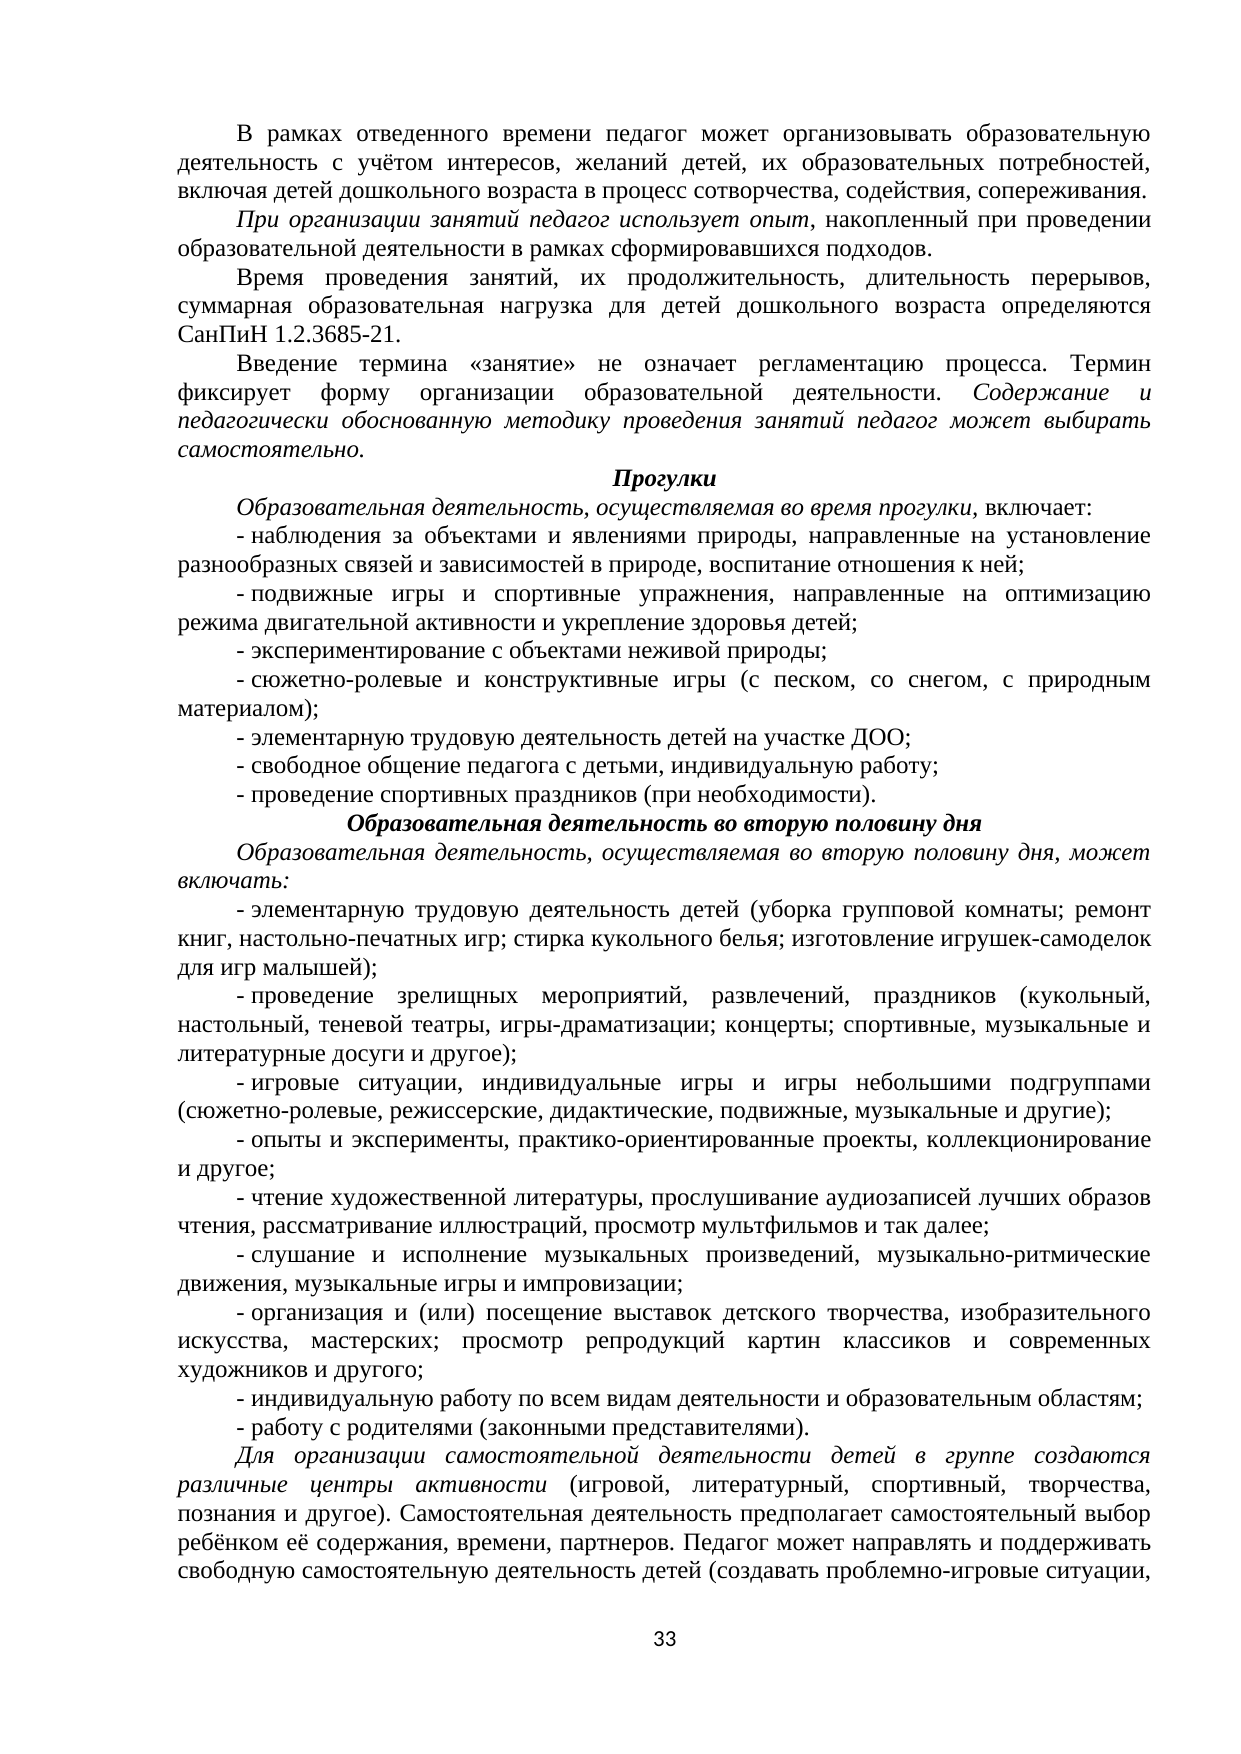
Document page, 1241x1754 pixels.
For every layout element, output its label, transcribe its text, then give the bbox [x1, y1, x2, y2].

text Введение термина «занятие» не означает регламентацию процесса. Термин фиксирует форму организации образовательной деятельности. Содержание и педагогически обоснованную методику проведения занятий педагог может выбирать самостоятельно. [177, 348, 1152, 463]
text - экспериментирование с объектами неживой природы; [177, 636, 1152, 664]
text - организация и (или) посещение выставок детского творчества, изобразительного искусства, мастерских; просмотр репродукций картин классиков и современных художников и другого; [177, 1297, 1152, 1383]
text Время проведения занятий, их продолжительность, длительность перерывов, суммарная образовательная нагрузка для детей дошкольного возраста определяются СанПиН 1.2.3685-21. [177, 262, 1152, 348]
text При организации занятий педагог использует опыт, накопленный при проведении образовательной деятельности в рамках сформировавшихся подходов. [177, 204, 1152, 262]
text - игровые ситуации, индивидуальные игры и игры небольшими подгруппами (сюжетно-ролевые, режиссерские, дидактические, подвижные, музыкальные и другие); [177, 1067, 1152, 1124]
text - элементарную трудовую деятельность детей (уборка групповой комнаты; ремонт книг, настольно-печатных игр; стирка кукольного белья; изготовление игрушек-самоделок для игр малышей); [177, 894, 1152, 981]
text Образовательная деятельность, осуществляемая во время прогулки, включает: [177, 492, 1152, 521]
text Образовательная деятельность во вторую половину дня [177, 808, 1152, 837]
text - слушание и исполнение музыкальных произведений, музыкально-ритмические движения, музыкальные игры и импровизации; [177, 1239, 1152, 1297]
text - работу с родителями (законными представителями). [177, 1412, 1152, 1441]
text - сюжетно-ролевые и конструктивные игры (с песком, со снегом, с природным материалом); [177, 664, 1152, 722]
text - свободное общение педагога с детьми, индивидуальную работу; [177, 751, 1152, 779]
text - наблюдения за объектами и явлениями природы, направленные на установление разнообразных связей и зависимостей в природе, воспитание отношения к ней; [177, 521, 1152, 578]
text - чтение художественной литературы, прослушивание аудиозаписей лучших образов чтения, рассматривание иллюстраций, просмотр мультфильмов и так далее; [177, 1182, 1152, 1239]
text - подвижные игры и спортивные упражнения, направленные на оптимизацию режима двигательной активности и укрепление здоровья детей; [177, 578, 1152, 636]
text - проведение спортивных праздников (при необходимости). [177, 779, 1152, 808]
text Прогулки [177, 463, 1152, 492]
text - индивидуальную работу по всем видам деятельности и образовательным областям; [177, 1383, 1152, 1412]
text - элементарную трудовую деятельность детей на участке ДОО; [177, 722, 1152, 751]
text Образовательная деятельность, осуществляемая во вторую половину дня, может включать: [177, 837, 1152, 894]
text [177, 1441, 1152, 1584]
text - проведение зрелищных мероприятий, развлечений, праздников (кукольный, настольный, теневой театры, игры-драматизации; концерты; спортивные, музыкальные и литературные досуги и другое); [177, 981, 1152, 1067]
text В рамках отведенного времени педагог может организовывать образовательную деятельность с учётом интересов, желаний детей, их образовательных потребностей, включая детей дошкольного возраста в процесс сотворчества, содействия, сопереживания. [177, 118, 1152, 204]
text - опыты и эксперименты, практико-ориентированные проекты, коллекционирование и другое; [177, 1124, 1152, 1182]
